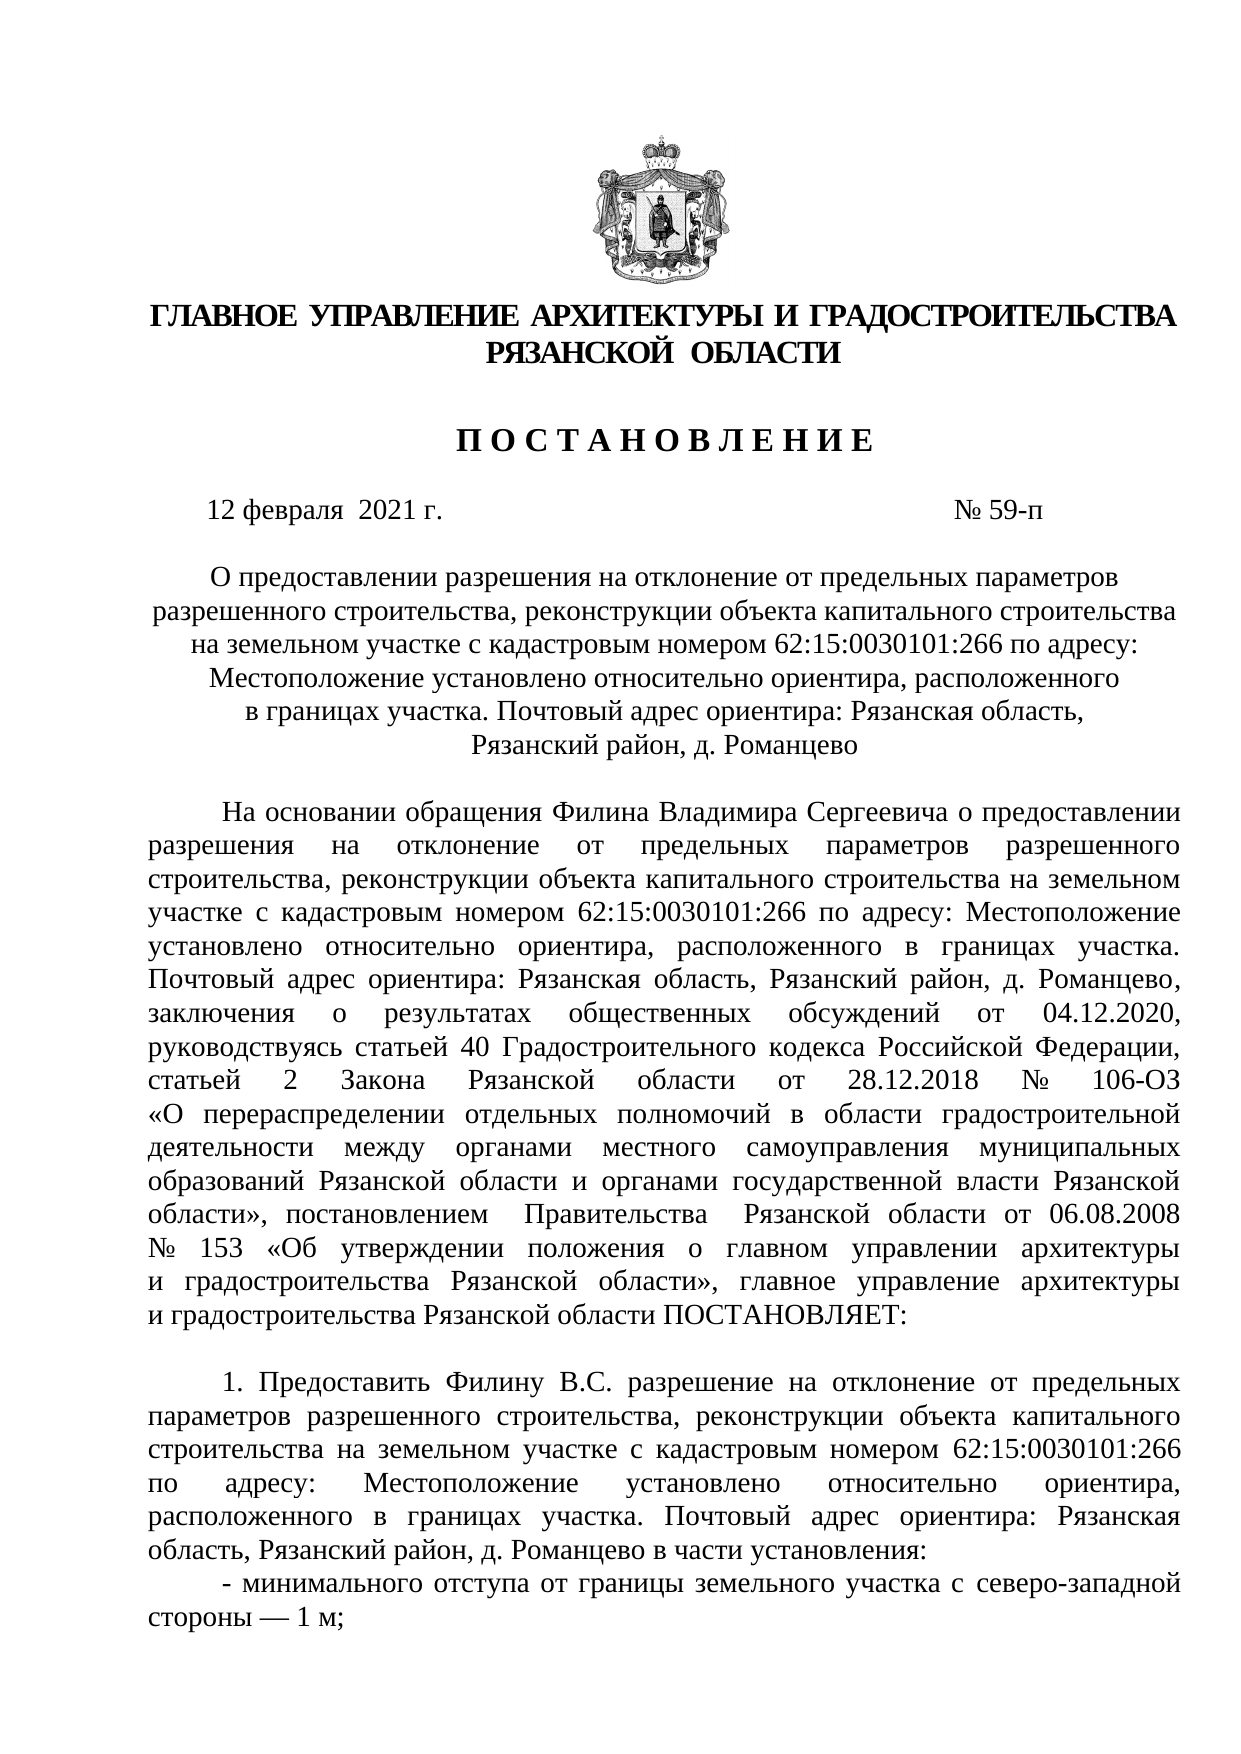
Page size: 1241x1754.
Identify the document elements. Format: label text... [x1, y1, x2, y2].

text На основании обращения Филина Владимира Сергеевича о предоставлении разрешения на отклонение от предельных параметров разрешенного строительства, реконструкции объекта капитального строительства на земельном участке с кадастровым номером 62:15:0030101:266 по адресу: Местоположение установлено относительно ориентира, расположенного в границах участка. Почтовый адрес ориентира: Рязанская область, Рязанский район, д. Романцево, заключения о результатах общественных обсуждений от 04.12.2020, руководствуясь статьей 40 Градостроительного кодекса Российской Федерации, статьей 2 Закона Рязанской области от 28.12.2018 № 106-ОЗ «О перераспределении отдельных полномочий в области градостроительной деятельности между органами местного самоуправления муниципальных образований Рязанской области и органами государственной власти Рязанской области», постановлением Правительства Рязанской области от 06.08.2008 № 153 «Об утверждении положения о главном управлении архитектуры и градостроительства Рязанской области», главное управление архитектуры и градостроительства Рязанской области ПОСТАНОВЛЯЕТ: [148, 794, 1181, 928]
picture [592, 132, 736, 287]
text На основании обращения Филина Владимира Сергеевича о предоставлении разрешения на отклонение от предельных параметров разрешенного строительства, реконструкции объекта капитального строительства на земельном участке с кадастровым номером 62:15:0030101:266 по адресу: Местоположение установлено относительно ориентира, расположенного в границах участка. Почтовый адрес ориентира: Рязанская область, Рязанский район, д. Романцево, заключения о результатах общественных обсуждений от 04.12.2020, руководствуясь статьей 40 Градостроительного кодекса Российской Федерации, статьей 2 Закона Рязанской области от 28.12.2018 № 106-ОЗ «О перераспределении отдельных полномочий в области градостроительной деятельности между органами местного самоуправления муниципальных образований Рязанской области и органами государственной власти Рязанской области», постановлением Правительства Рязанской области от 06.08.2008 № 153 «Об утверждении положения о главном управлении архитектуры и градостроительства Рязанской области», главное управление архитектуры и градостроительства Рязанской области ПОСТАНОВЛЯЕТ: [148, 962, 1181, 1331]
text на земельном участке с кадастровым номером 62:15:0030101:266 по адресу: Местоположение установлено относительно ориентира, расположенного в границах участка. Почтовый адрес ориентира: Рязанская область, Рязанский район, д. Романцево [858, 626, 1181, 760]
text 1. Предоставить Филину В.С. разрешение на отклонение от предельных параметров разрешенного строительства, реконструкции объекта капитального строительства на земельном участке с кадастровым номером 62:15:0030101:266 по адресу: Местоположение установлено относительно ориентира, расположенного в границах участка. Почтовый адрес ориентира: Рязанская область, Рязанский район, д. Романцево в части установления: [148, 1364, 1181, 1465]
text - минимального отступа от границы земельного участка с северо-западной стороны — 1 м; [148, 1565, 1181, 1632]
text на земельном участке с кадастровым номером 62:15:0030101:266 по адресу: Местоположение установлено относительно ориентира, расположенного в границах участка. Почтовый адрес ориентира: Рязанская область, Рязанский район, д. Романцево [148, 626, 774, 760]
text П О С Т А Н О В Л Е Н И Е [148, 420, 1181, 458]
text 12 февраля 2021 г. № 59-п [148, 492, 1181, 526]
subtitle РЯЗАНСКОЙ ОБЛАСТИ [148, 333, 1181, 370]
text ГЛАВНОЕ УПРАВЛЕНИЕ АРХИТЕКТУРЫ И ГРАДОСТРОИТЕЛЬСТВА [148, 296, 1181, 333]
text О предоставлении разрешения на отклонение от предельных параметров разрешенного строительства, реконструкции объекта капитального строительства [148, 559, 1181, 626]
